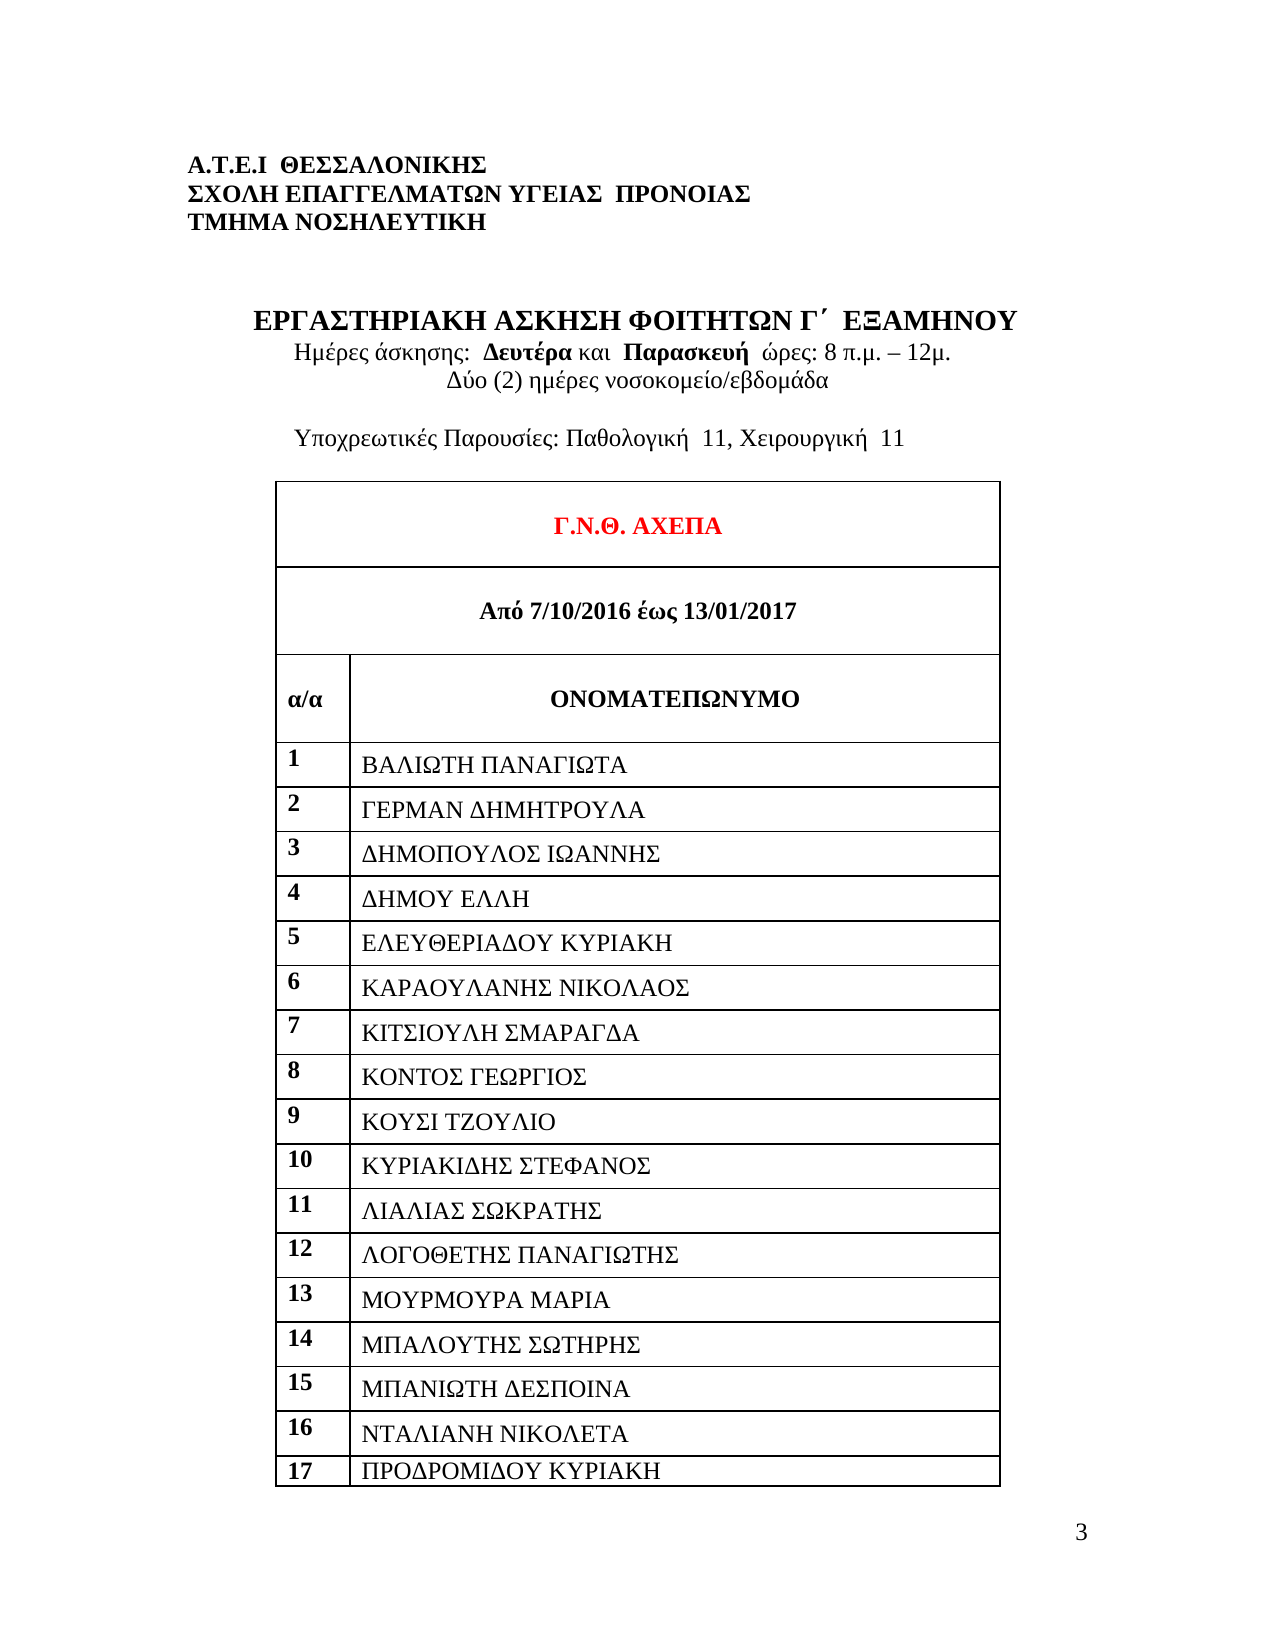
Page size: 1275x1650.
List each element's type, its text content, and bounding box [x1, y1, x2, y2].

table_cell 9 [277, 1100, 349, 1143]
text ΤΜΗΜΑ ΝΟΣΗΛΕΥΤΙΚΗ [187, 207, 1087, 236]
text Ημέρες άσκησης: Δευτέρα και Παρασκευή ώρες: 8 π.μ. – 12μ. [187, 337, 1087, 366]
table_cell ΜΠΑΛΟΥΤΗΣ ΣΩΤΗΡΗΣ [351, 1323, 999, 1366]
table_cell ΒΑΛΙΩΤΗ ΠΑΝΑΓΙΩΤΑ [351, 743, 999, 786]
table_cell 11 [277, 1189, 349, 1232]
table_cell ΚΟΝΤΟΣ ΓΕΩΡΓΙΟΣ [351, 1055, 999, 1098]
table_cell 6 [277, 966, 349, 1009]
table_cell ΔΗΜΟΥ ΕΛΛΗ [351, 877, 999, 920]
table_cell ΠΡΟΔΡΟΜΙΔΟΥ ΚΥΡΙΑΚΗ [351, 1457, 999, 1485]
table_cell 15 [277, 1367, 349, 1410]
table_cell ΔΗΜΟΠΟΥΛΟΣ ΙΩΑΝΝΗΣ [351, 832, 999, 875]
table_cell 16 [277, 1412, 349, 1455]
table_cell ΚΟΥΣΙ ΤΖΟΥΛΙΟ [351, 1100, 999, 1143]
text Υποχρεωτικές Παρουσίες: Παθολογική 11, Χειρουργική 11 [187, 423, 1087, 452]
table_cell 1 [277, 743, 349, 786]
table_cell ΜΟΥΡΜΟΥΡΑ ΜΑΡΙΑ [351, 1278, 999, 1321]
text Δύο (2) ημέρες νοσοκομείο/εβδομάδα [187, 366, 1087, 394]
table_cell 7 [277, 1011, 349, 1054]
table_cell ΜΠΑΝΙΩΤΗ ΔΕΣΠΟΙΝΑ [351, 1367, 999, 1410]
table_cell α/α [277, 655, 349, 742]
table_cell 17 [277, 1457, 349, 1485]
table_cell 13 [277, 1278, 349, 1321]
table_cell ΛΙΑΛΙΑΣ ΣΩΚΡΑΤΗΣ [351, 1189, 999, 1232]
text ΣΧΟΛΗ ΕΠΑΓΓΕΛΜΑΤΩΝ ΥΓΕΙΑΣ ΠΡΟΝΟΙΑΣ [187, 179, 1087, 207]
table_cell ΚΥΡΙΑΚΙΔΗΣ ΣΤΕΦΑΝΟΣ [351, 1145, 999, 1187]
table_cell ΚΙΤΣΙΟΥΛΗ ΣΜΑΡΑΓΔΑ [351, 1011, 999, 1054]
table_cell 2 [277, 788, 349, 831]
table_cell 4 [277, 877, 349, 920]
table_cell 5 [277, 922, 349, 964]
table_cell ΛΟΓΟΘΕΤΗΣ ΠΑΝΑΓΙΩΤΗΣ [351, 1234, 999, 1277]
table_cell ΓΕΡΜΑΝ ΔΗΜΗΤΡΟΥΛΑ [351, 788, 999, 831]
table_header Γ.Ν.Θ. ΑΧΕΠΑ [277, 482, 999, 566]
table_cell ΕΛΕΥΘΕΡΙΑΔΟΥ ΚΥΡΙΑΚΗ [351, 922, 999, 964]
table_cell 12 [277, 1234, 349, 1277]
text ΕΡΓΑΣΤΗΡΙΑΚΗ ΑΣΚΗΣΗ ΦΟΙΤΗΤΩΝ Γ΄ ΕΞΑΜΗΝΟΥ [187, 303, 1087, 337]
table_cell 8 [277, 1055, 349, 1098]
text Α.Τ.Ε.Ι ΘΕΣΣΑΛΟΝΙΚΗΣ [187, 150, 1087, 179]
table_cell 10 [277, 1145, 349, 1187]
table_cell ΚΑΡΑΟΥΛΑΝΗΣ ΝΙΚΟΛΑΟΣ [351, 966, 999, 1009]
table_cell 3 [277, 832, 349, 875]
table_cell 14 [277, 1323, 349, 1366]
table_cell ΝΤΑΛΙΑΝΗ ΝΙΚΟΛΕΤΑ [351, 1412, 999, 1455]
table_cell ΟΝΟΜΑΤΕΠΩΝΥΜΟ [351, 655, 999, 742]
table_cell Από 7/10/2016 έως 13/01/2017 [277, 568, 999, 654]
